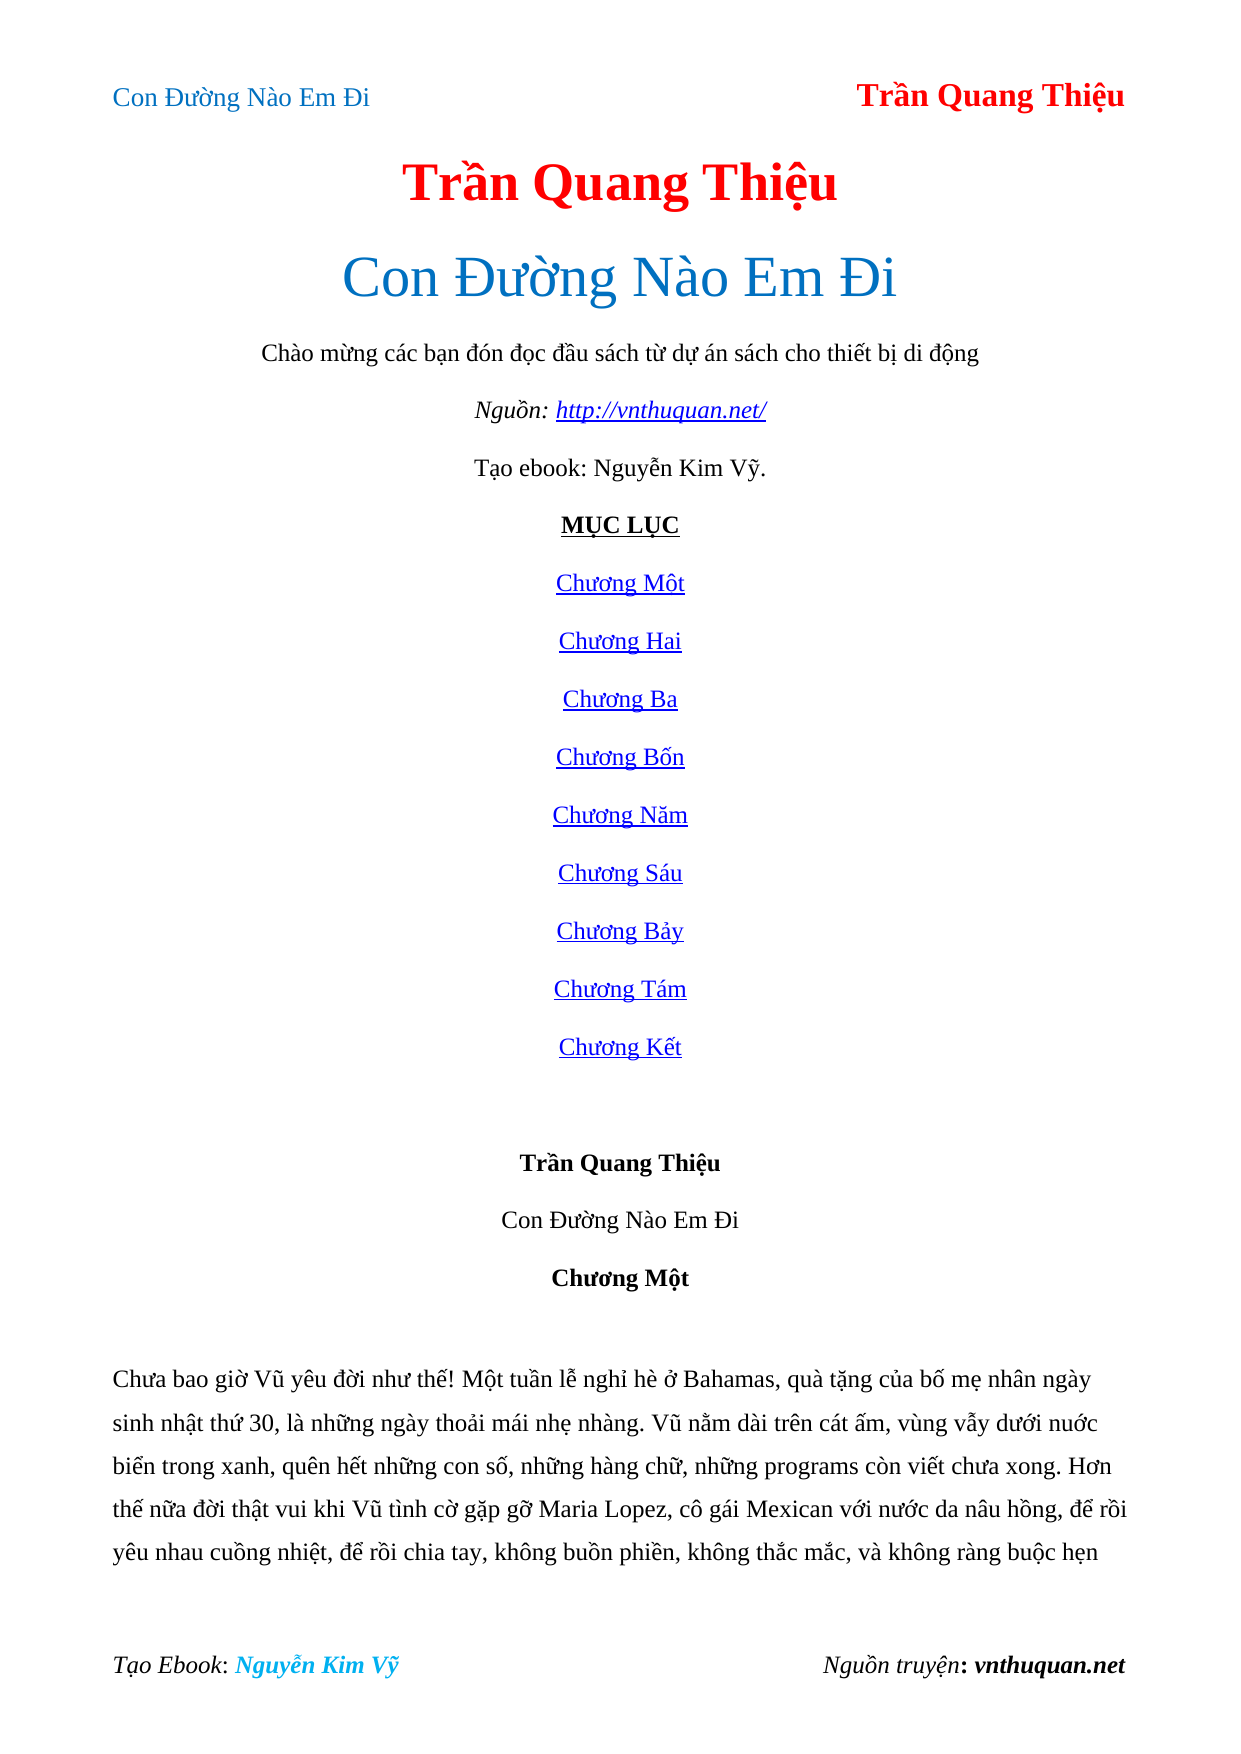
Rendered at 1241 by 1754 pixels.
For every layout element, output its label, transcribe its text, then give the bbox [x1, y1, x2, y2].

text Trần Quang Thiệu [112, 1148, 1128, 1176]
text Chương Một [112, 1263, 1128, 1292]
text Chương Bốn [112, 742, 1128, 771]
text Chương Tám [112, 974, 1128, 1003]
text Chương Hai [112, 626, 1128, 655]
text MỤC LỤC [112, 511, 1128, 539]
text Chương Bảy [112, 916, 1128, 945]
text Chương Sáu [112, 858, 1128, 887]
text Chương Ba [112, 684, 1128, 713]
text Con Đường Nào Em Đi [112, 241, 1128, 308]
text Chương Một [112, 568, 1128, 597]
text Trần Quang Thiệu [112, 150, 1128, 212]
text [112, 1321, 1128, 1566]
text Chương Kết [112, 1032, 1128, 1061]
text Con Đường Nào Em Đi [112, 1206, 1128, 1234]
text Chào mừng các bạn đón đọc đầu sách từ dự án sách cho thiết bị di động Nguồn: http://vnthuquan.net/ Tạo ebook: Nguyễn Kim Vỹ. [112, 338, 1128, 481]
text Chương Năm [112, 800, 1128, 829]
